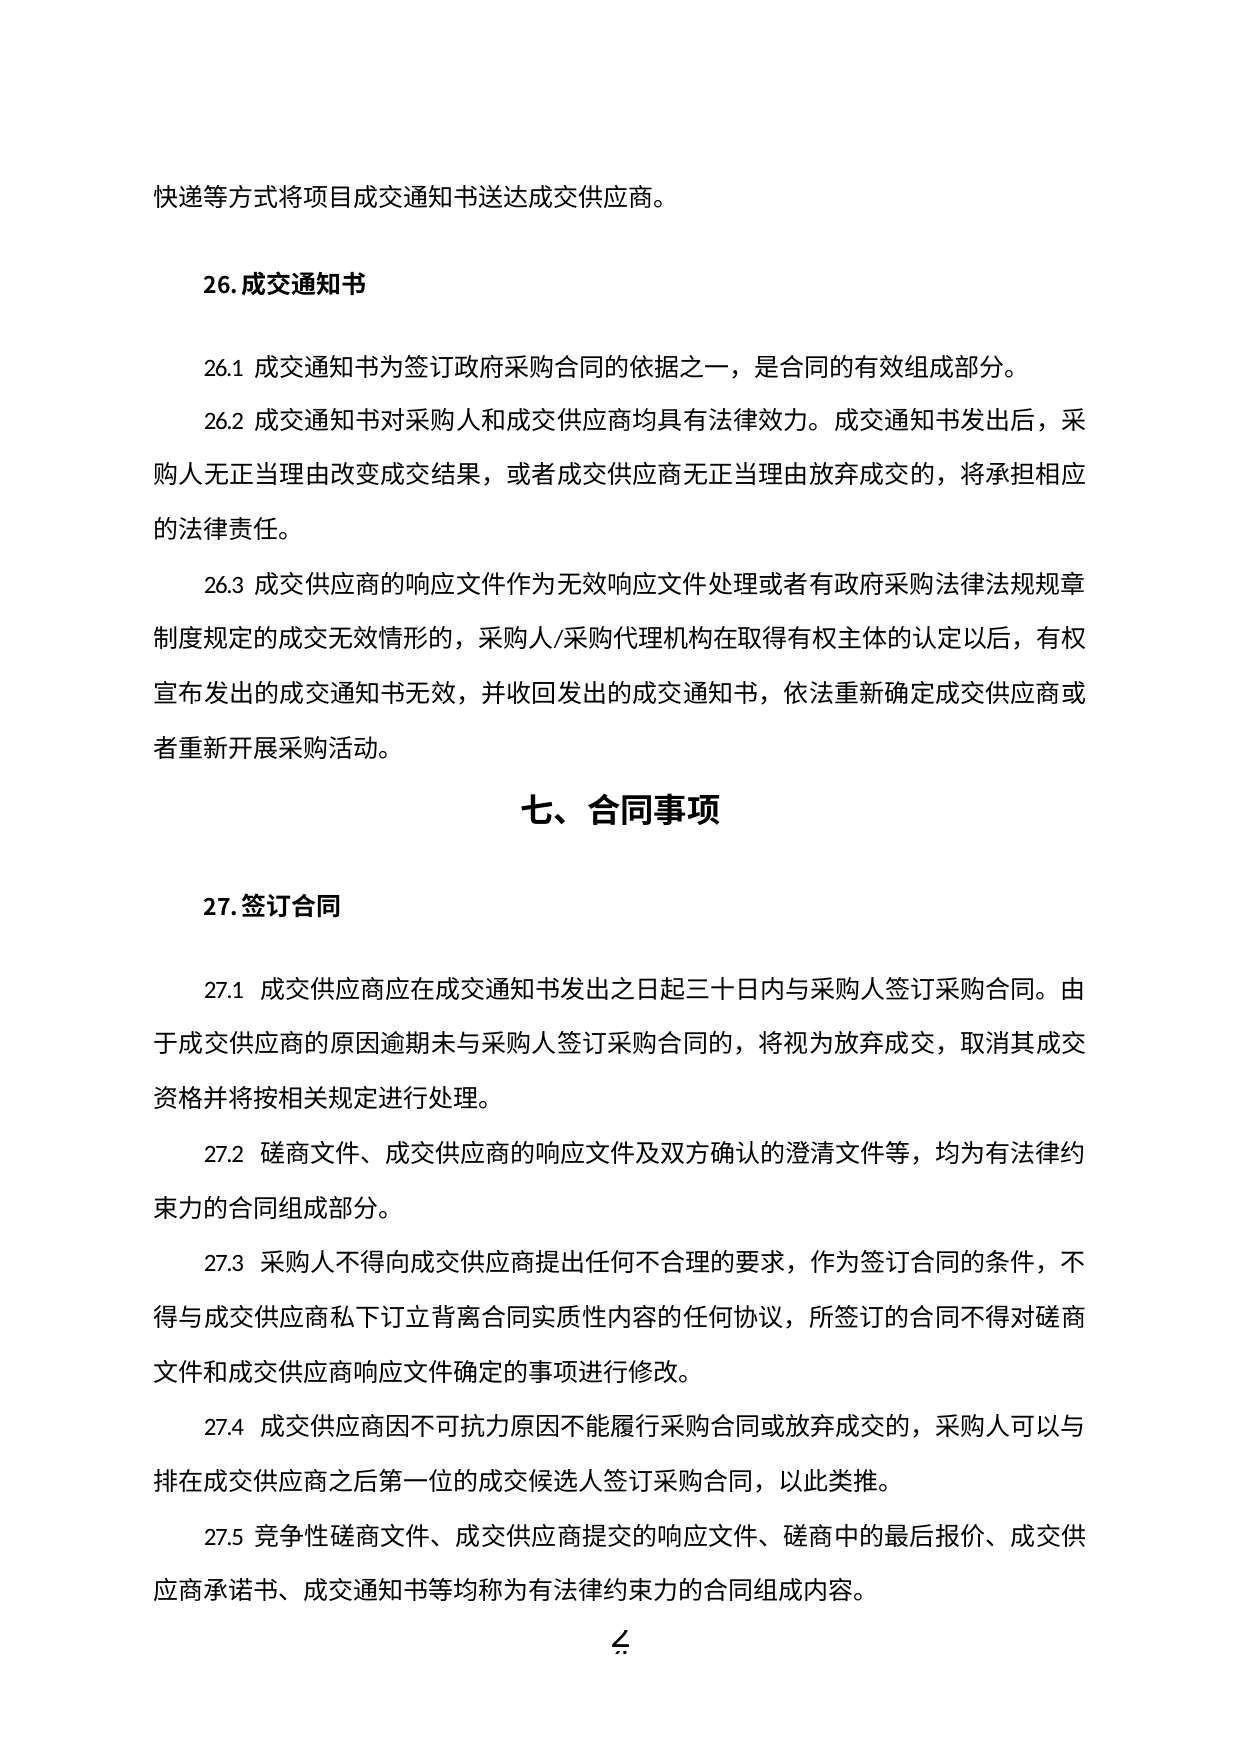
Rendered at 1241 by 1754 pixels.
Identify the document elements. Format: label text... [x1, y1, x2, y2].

list 成交供应商因不可抗力原因不能履行采购合同或放弃成交的，采购人可以与排在成交供应商之后第一位的成交候选人签订采购合同，以此类推。 [153, 1407, 1087, 1498]
list 成交通知书对采购人和成交供应商均具有法律效力。成交通知书发出后，采购人无正当理由改变成交结果，或者成交供应商无正当理由放弃成交的，将承担相应的法律责任。 [153, 400, 1087, 546]
list 成交通知书为签订政府采购合同的依据之一，是合同的有效组成部分。 [203, 347, 1188, 383]
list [153, 177, 1100, 213]
list 磋商文件、成交供应商的响应文件及双方确认的澄清文件等，均为有法律约束力的合同组成部分。 [153, 1133, 1087, 1224]
subtitle 签订合同 [203, 887, 1188, 923]
text 七、合同事项 [186, 783, 1054, 832]
list 竞争性磋商文件、成交供应商提交的响应文件、磋商中的最后报价、成交供应商承诺书、成交通知书等均称为有法律约束力的合同组成内容。 [153, 1516, 1087, 1607]
subtitle 成交通知书 [203, 264, 1188, 301]
list 采购人不得向成交供应商提出任何不合理的要求，作为签订合同的条件，不得与成交供应商私下订立背离合同实质性内容的任何协议，所签订的合同不得对磋商文件和成交供应商响应文件确定的事项进行修改。 [153, 1243, 1087, 1388]
list 成交供应商应在成交通知书发出之日起三十日内与采购人签订采购合同。由于成交供应商的原因逾期未与采购人签订采购合同的，将视为放弃成交，取消其成交资格并将按相关规定进行处理。 [153, 969, 1087, 1115]
list 成交供应商的响应文件作为无效响应文件处理或者有政府采购法律法规规章制度规定的成交无效情形的，采购人/采购代理机构在取得有权主体的认定以后，有权宣布发出的成交通知书无效，并收回发出的成交通知书，依法重新确定成交供应商或者重新开展采购活动。 [153, 564, 1087, 764]
